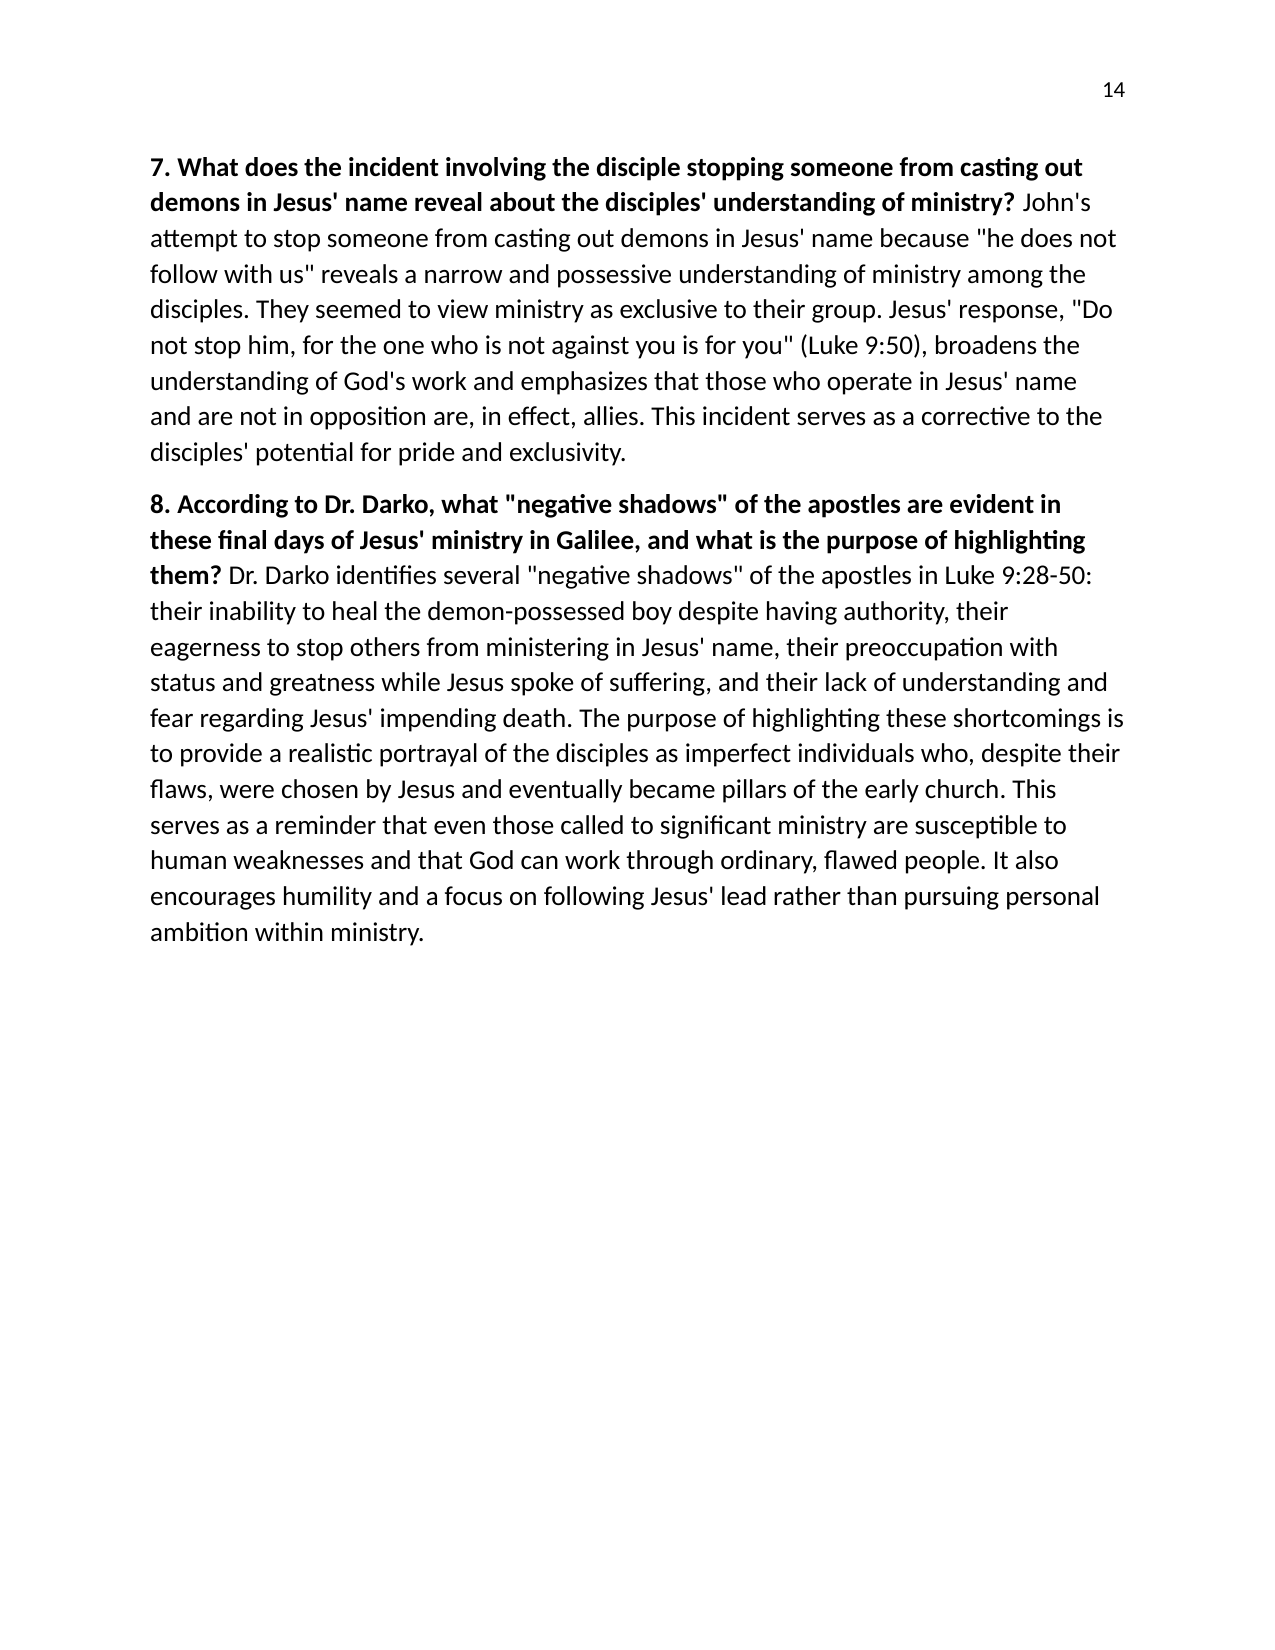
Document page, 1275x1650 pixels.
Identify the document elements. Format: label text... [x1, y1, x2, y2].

text 7. What does the incident involving the disciple stopping someone from casting out demons in Jesus' name reveal about the disciples' understanding of ministry? John's attempt to stop someone from casting out demons in Jesus' name because "he does not follow with us" reveals a narrow and possessive understanding of ministry among the disciples. They seemed to view ministry as exclusive to their group. Jesus' response, "Do not stop him, for the one who is not against you is for you" (Luke 9:50), broadens the understanding of God's work and emphasizes that those who operate in Jesus' name and are not in opposition are, in effect, allies. This incident serves as a corrective to the disciples' potential for pride and exclusivity. [150, 150, 1125, 468]
text 8. According to Dr. Darko, what "negative shadows" of the apostles are evident in these final days of Jesus' ministry in Galilee, and what is the purpose of highlighting them? Dr. Darko identifies several "negative shadows" of the apostles in Luke 9:28-50: their inability to heal the demon-possessed boy despite having authority, their eagerness to stop others from ministering in Jesus' name, their preoccupation with status and greatness while Jesus spoke of suffering, and their lack of understanding and fear regarding Jesus' impending death. The purpose of highlighting these shortcomings is to provide a realistic portrayal of the disciples as imperfect individuals who, despite their flaws, were chosen by Jesus and eventually became pillars of the early church. This serves as a reminder that even those called to significant ministry are susceptible to human weaknesses and that God can work through ordinary, flawed people. It also encourages humility and a focus on following Jesus' lead rather than pursuing personal ambition within ministry. [150, 487, 1125, 948]
